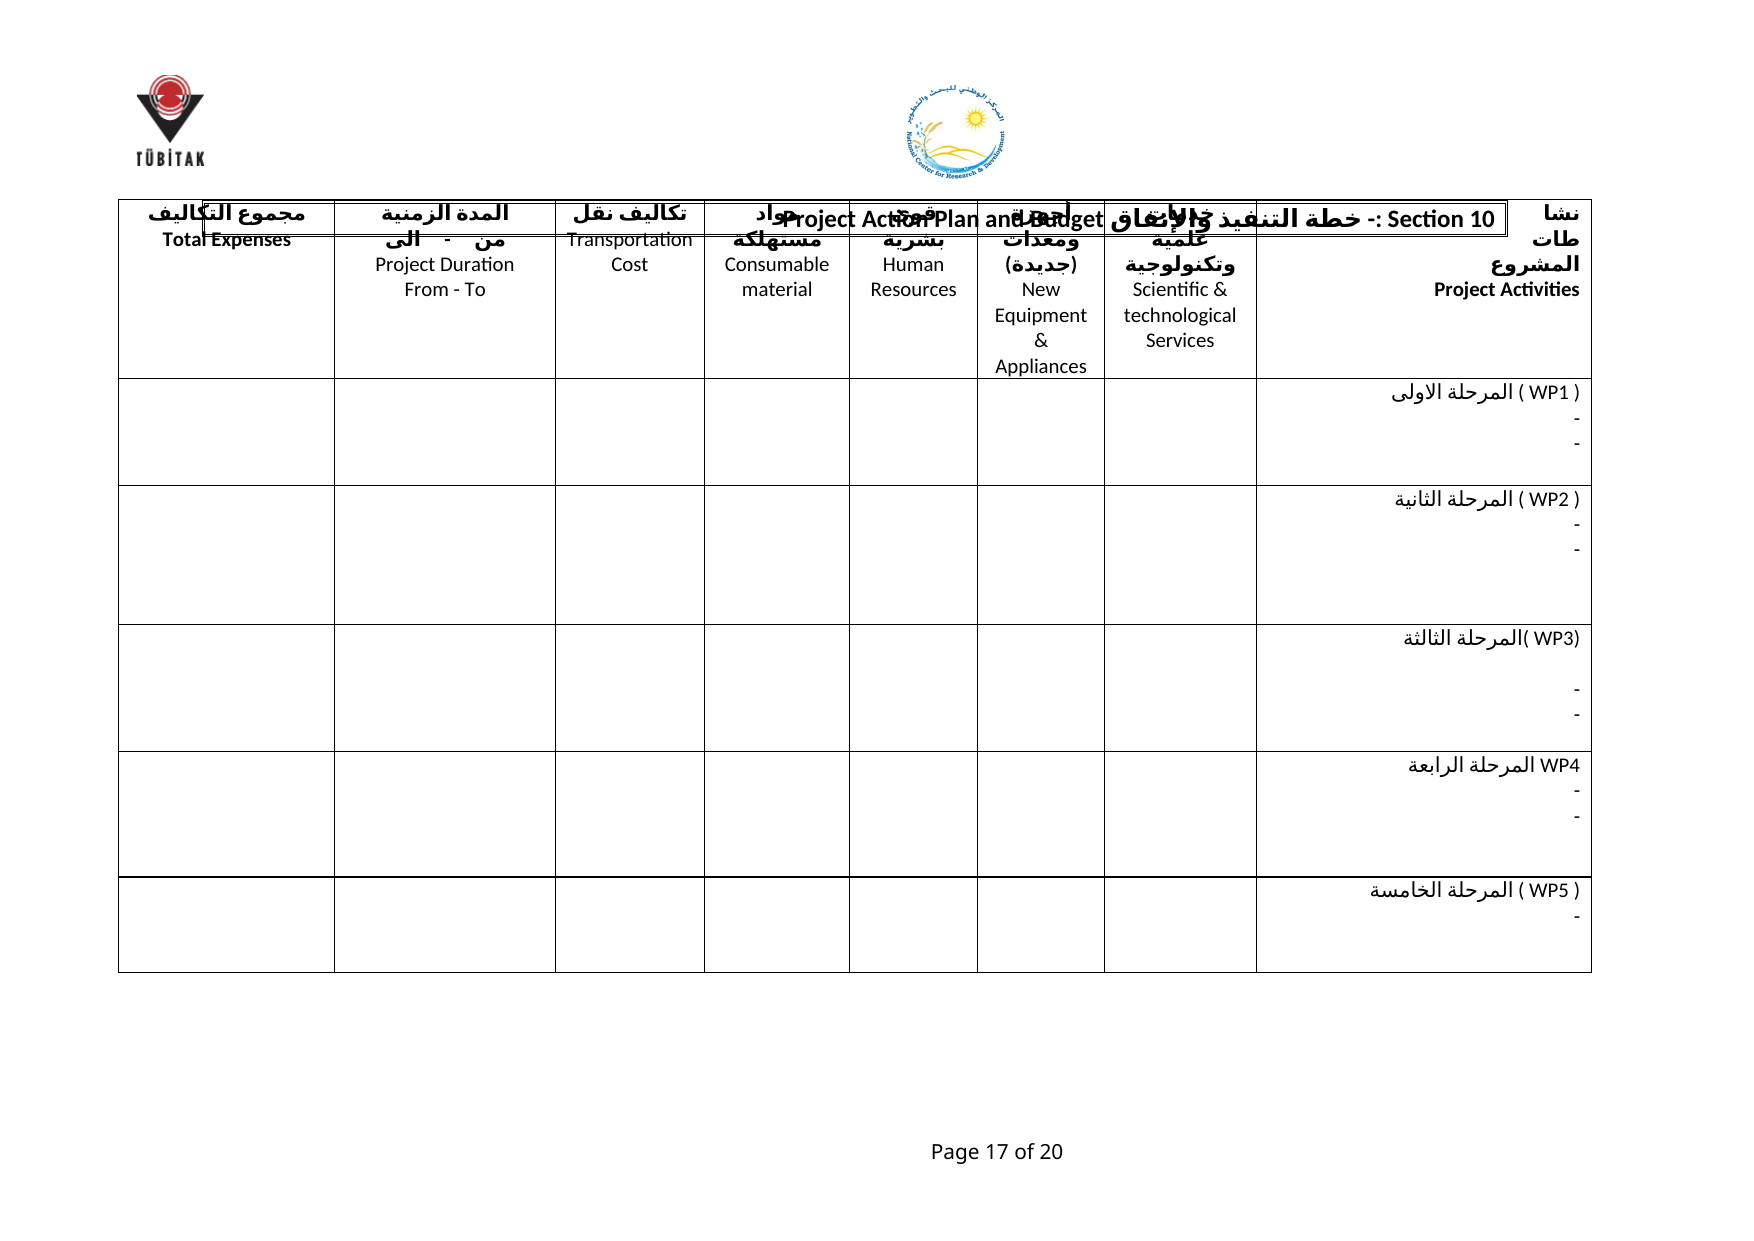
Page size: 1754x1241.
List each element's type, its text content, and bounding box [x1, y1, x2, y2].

table_cell [1105, 752, 1256, 876]
table_cell [978, 486, 1104, 624]
table_cell [705, 752, 849, 876]
table_cell [850, 625, 977, 751]
picture [136, 75, 204, 166]
table_cell [335, 752, 555, 876]
table_cell [1105, 625, 1256, 751]
table_cell [1105, 486, 1256, 624]
table_cell [119, 752, 334, 876]
table_cell [978, 625, 1104, 751]
table_header المدة الزمنية من - الى Project Duration From - To [335, 237, 555, 378]
table_cell [1105, 878, 1256, 972]
table_cell [850, 486, 977, 624]
table_header خدمات علمية وتكنولوجية Scientific & technological Services [1105, 237, 1256, 378]
table_header قوى بشرية Human Resources [850, 237, 977, 378]
table_cell المرحلة الثالثة( WP3) - - [1257, 625, 1591, 751]
table_cell [978, 752, 1104, 876]
table_cell [335, 625, 555, 751]
table_header Section 10 :- خطة التنفيذ والإنفاق Project Action Plan and Budget [205, 204, 1505, 234]
table_cell المرحلة الثانية ( WP2 ) - - [1257, 486, 1591, 624]
table_cell [705, 379, 849, 485]
table_header نشاطات المشروع Project Activities [1257, 200, 1591, 378]
table_cell [556, 878, 704, 972]
table_cell المرحلة الرابعة WP4 - - [1257, 752, 1591, 876]
table_cell [556, 379, 704, 485]
table_cell [850, 878, 977, 972]
table_cell [119, 878, 334, 972]
table_cell [850, 379, 977, 485]
table_header تكاليف نقل Transportation Cost [556, 237, 704, 378]
table_cell [705, 625, 849, 751]
table_cell المرحلة الاولى ( WP1 ) - - [1257, 379, 1591, 485]
table_cell [335, 379, 555, 485]
table_header أجهزة ومعدات (جديدة) New Equipment & Appliances [978, 237, 1104, 378]
table_cell [556, 625, 704, 751]
table_cell [850, 752, 977, 876]
table_cell [705, 486, 849, 624]
picture [902, 81, 1011, 182]
table_cell [119, 379, 334, 485]
table_cell [978, 379, 1104, 485]
table_cell [978, 878, 1104, 972]
table_cell [119, 625, 334, 751]
table_cell المرحلة الخامسة ( WP5 ) - [1257, 878, 1591, 972]
table_cell [1105, 379, 1256, 485]
table_cell [556, 486, 704, 624]
table_cell [705, 878, 849, 972]
table_header مجموع التكاليف Total Expenses [119, 200, 334, 378]
table_cell [335, 878, 555, 972]
table_cell [119, 486, 334, 624]
table_header مواد مستهلكة Consumable material [705, 237, 849, 378]
table_cell [556, 752, 704, 876]
table_cell [335, 486, 555, 624]
